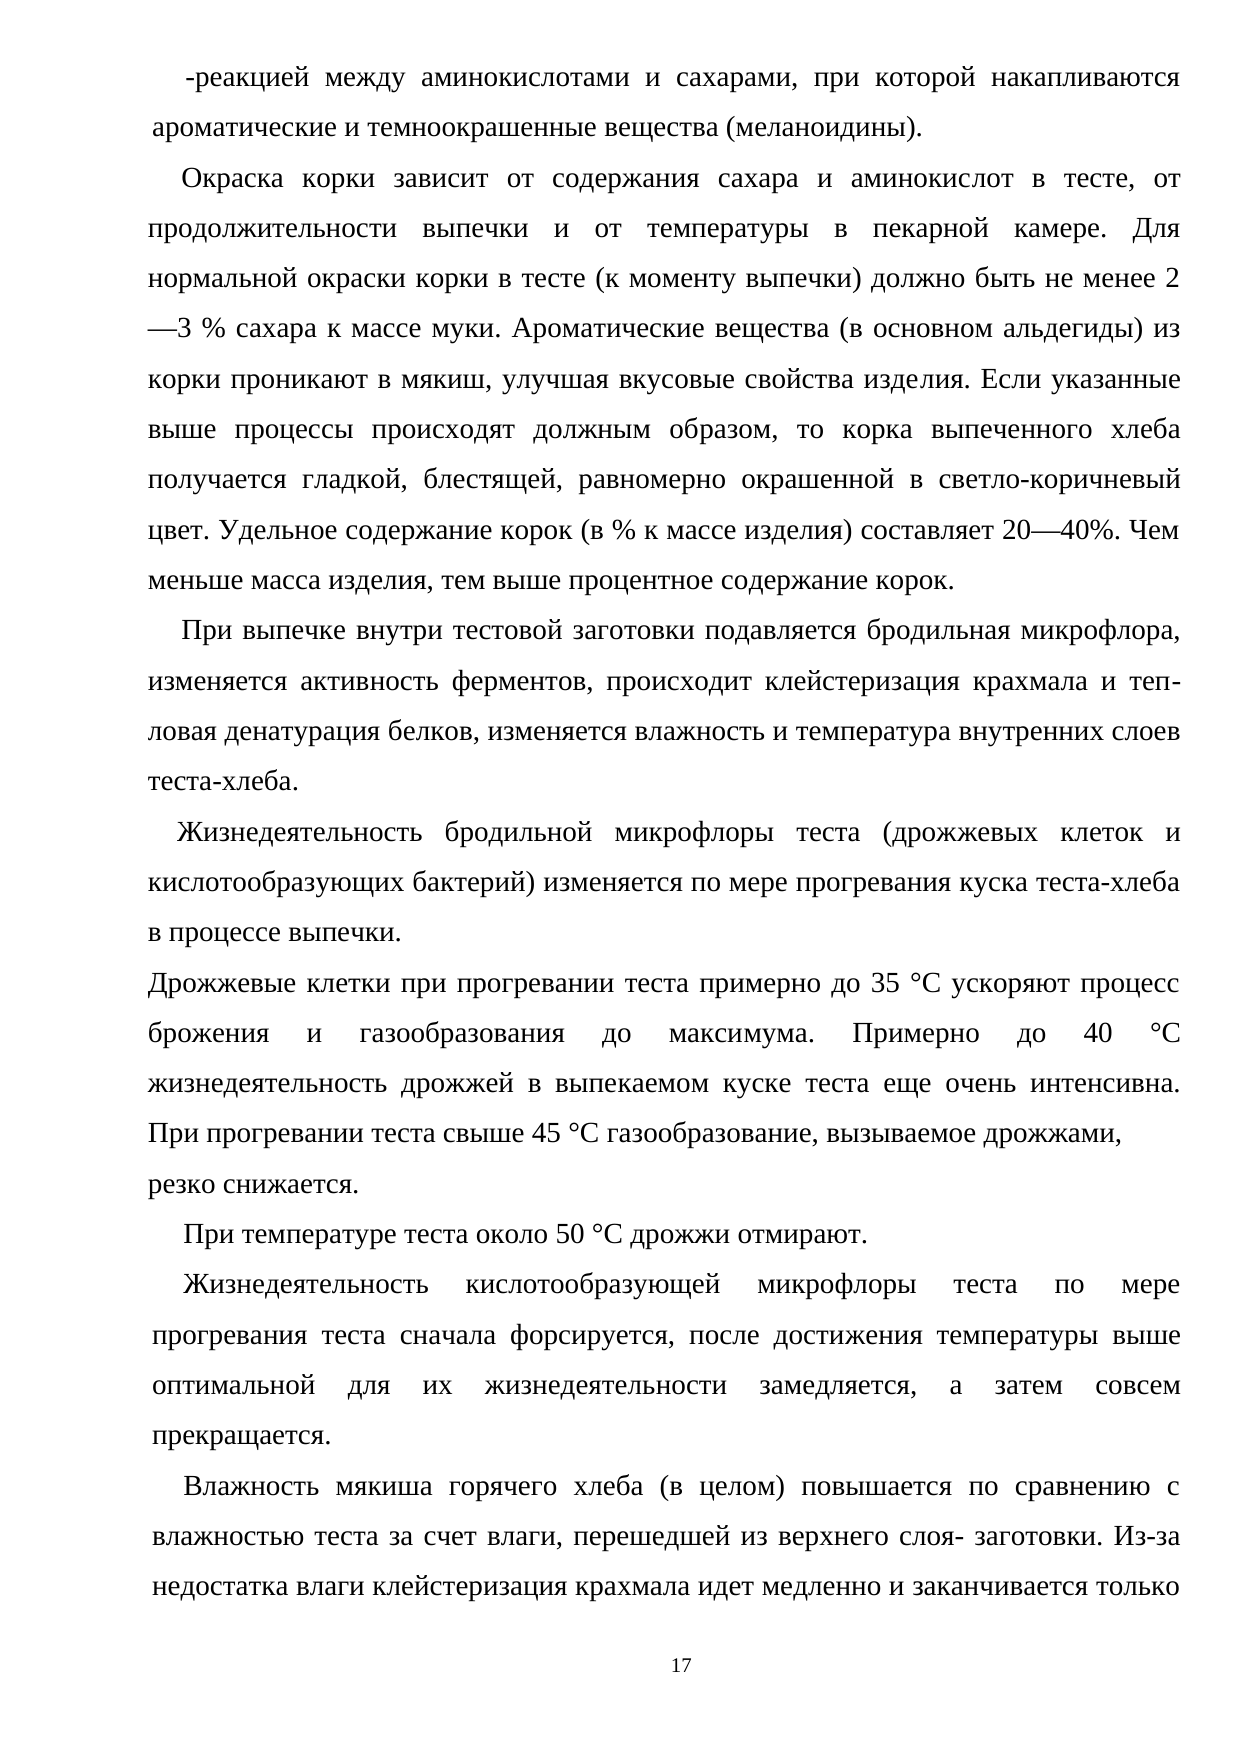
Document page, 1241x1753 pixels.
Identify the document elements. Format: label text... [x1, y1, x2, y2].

text При температуре теста около 50 °С дрожжи отмирают. [152, 1216, 1181, 1250]
text При выпечке внутри тестовой заготовки подавляется бродильная микрофлора, изменяется активность ферментов, происходит клейстеризация крахмала и тепловая денатурация белков, изменяется влажность и температура внутренних слоев теста-хлеба. [148, 612, 1181, 797]
text резко снижается. [148, 1166, 1181, 1199]
text Окраска корки зависит от содержания сахара и аминокислот в тесте, от продолжительности выпечки и от температуры в пекарной камере. Для нормальной окраски корки в тесте (к моменту выпечки) должно быть не менее 2—3 % сахара к массе муки. Ароматические вещества (в основном альдегиды) из корки проникают в мякиш, улучшая вкусовые свойства изделия. Если указанные выше процессы происходят должным образом, то корка выпеченного хлеба получается гладкой, блестящей, равномерно окрашенной в светло-коричневый цвет. Удельное содержание корок (в % к массе изделия) составляет 20—40%. Чем меньше масса изделия, тем выше процентное содержание корок. [148, 160, 1181, 596]
text -реакцией между аминокислотами и сахарами, при которой накапливаются ароматические и темноокрашенные вещества (меланоидины). [152, 59, 1181, 143]
text Жизнедеятельность кислотообразующей микрофлоры теста по мере прогревания теста сначала форсируется, после достижения температуры выше оптимальной для их жизнедеятельности замедляется, а затем совсем прекращается. [152, 1267, 1181, 1451]
text Дрожжевые клетки при прогревании теста примерно до 35 °С ускоряют процесс брожения и газообразования до максимума. Примерно до 40 °С жизнедеятельность дрожжей в выпекаемом куске теста еще очень интенсивна. При прогревании теста свыше 45 °С газообразование, вызываемое дрожжами, [148, 965, 1181, 1149]
text Жизнедеятельность бродильной микрофлоры теста (дрожжевых клеток и кислотообразующих бактерий) изменяется по мере прогревания куска теста-хлеба в процессе выпечки. [148, 814, 1181, 948]
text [152, 1468, 1181, 1602]
